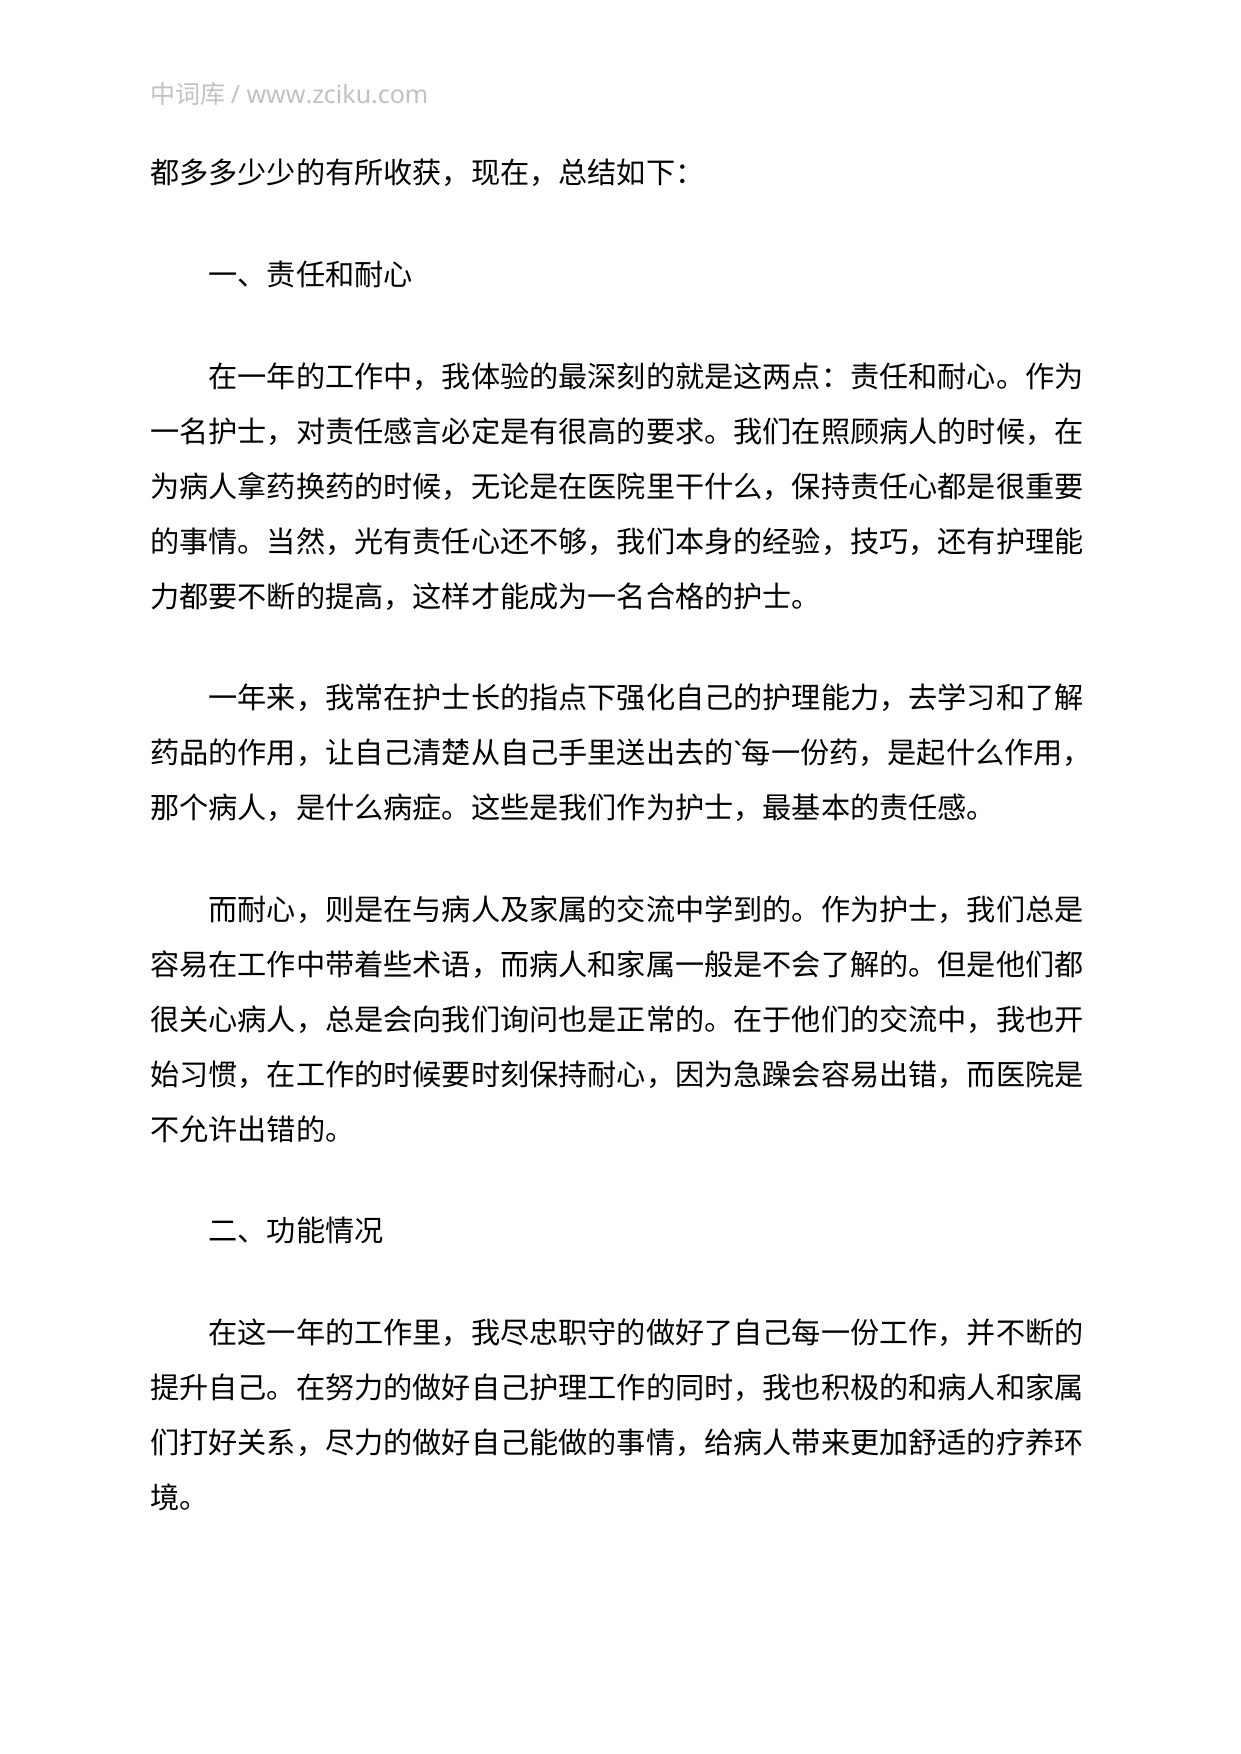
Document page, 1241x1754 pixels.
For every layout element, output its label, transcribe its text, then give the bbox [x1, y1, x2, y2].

text 二、功能情况 [150, 1208, 1090, 1250]
text 在一年的工作中，我体验的最深刻的就是这两点：责任和耐心。作为一名护士，对责任感言必定是有很高的要求。我们在照顾病人的时候，在为病人拿药换药的时候，无论是在医院里干什么，保持责任心都是很重要的事情。当然，光有责任心还不够，我们本身的经验，技巧，还有护理能力都要不断的提高，这样才能成为一名合格的护士。 [150, 353, 1090, 615]
text 一年来，我常在护士长的指点下强化自己的护理能力，去学习和了解药品的作用，让自己清楚从自己手里送出去的`每一份药，是起什么作用，那个病人，是什么病症。这些是我们作为护士，最基本的责任感。 [150, 675, 1090, 827]
text 一、责任和耐心 [150, 252, 1090, 294]
text 而耐心，则是在与病人及家属的交流中学到的。作为护士，我们总是容易在工作中带着些术语，而病人和家属一般是不会了解的。但是他们都很关心病人，总是会向我们询问也是正常的。在于他们的交流中，我也开始习惯，在工作的时候要时刻保持耐心，因为急躁会容易出错，而医院是不允许出错的。 [150, 887, 1090, 1148]
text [150, 150, 1090, 192]
text 在这一年的工作里，我尽忠职守的做好了自己每一份工作，并不断的提升自己。在努力的做好自己护理工作的同时，我也积极的和病人和家属们打好关系，尽力的做好自己能做的事情，给病人带来更加舒适的疗养环境。 [150, 1310, 1090, 1517]
